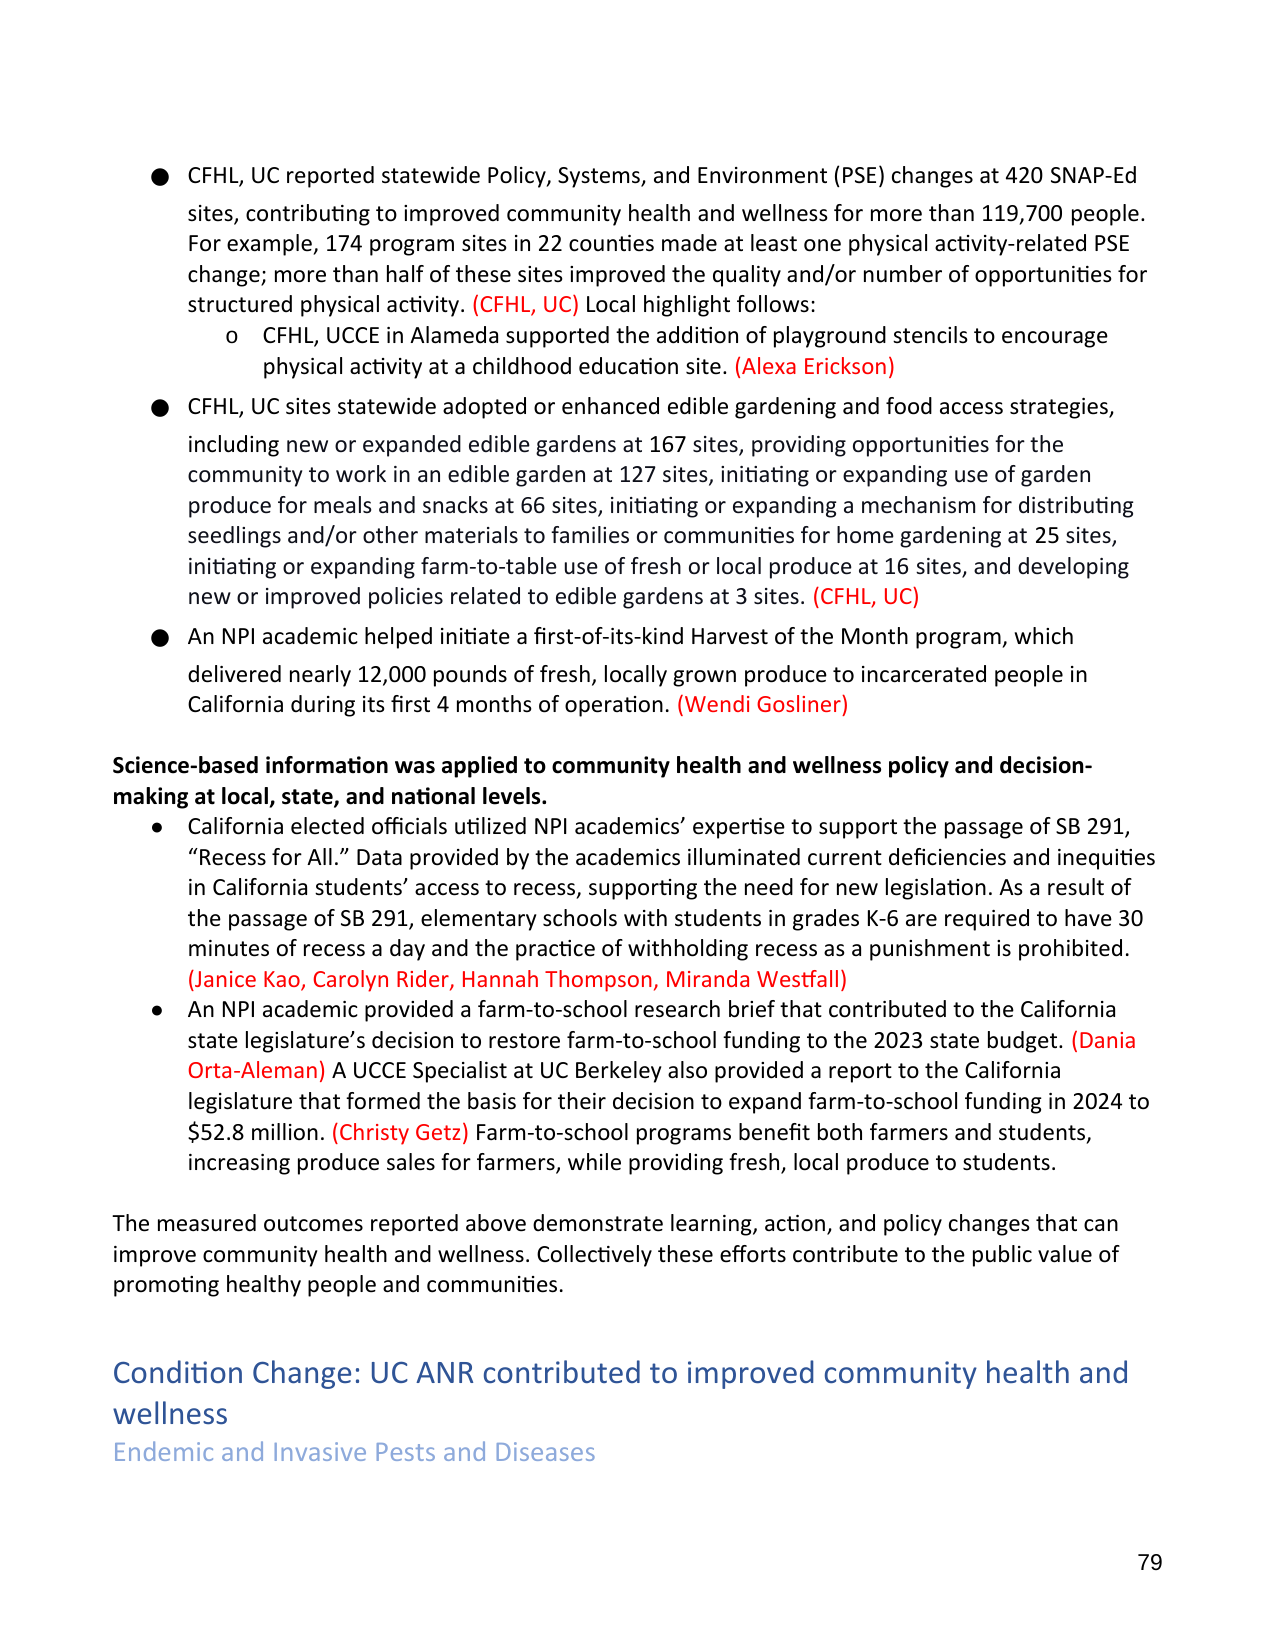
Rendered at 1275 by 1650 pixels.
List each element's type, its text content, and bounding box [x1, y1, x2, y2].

text Science-based information was applied to community health and wellness policy and decision-making at local, state, and national levels. [112, 749, 1162, 810]
text Condition Change: UC ANR contributed to improved community health and wellness [112, 1351, 1162, 1433]
list CFHL, UC reported statewide Policy, Systems, and Environment (PSE) changes at 420 SNAP-Ed sites, contributing to improved community health and wellness for more than 119,700 people. For example, 174 program sites in 22 counties made at least one physical activity-related PSE change; more than half of these sites improved the quality and/or number of opportunities for structured physical activity. (CFHL, UC) Local highlight follows: [150, 150, 1162, 319]
list An NPI academic helped initiate a first-of-its-kind Harvest of the Month program, which delivered nearly 12,000 pounds of fresh, locally grown produce to incarcerated people in California during its first 4 months of operation. (Wendi Gosliner) [150, 611, 1162, 719]
list CFHL, UCCE in Alameda supported the addition of playground stencils to encourage physical activity at a childhood education site. (Alexa Erickson) [225, 319, 1162, 381]
list An NPI academic provided a farm-to-school research brief that contributed to the California state legislature’s decision to restore farm-to-school funding to the 2023 state budget. (Dania Orta-Aleman) A UCCE Specialist at UC Berkeley also provided a report to the California legislature that formed the basis for their decision to expand farm-to-school funding in 2024 to $52.8 million. (Christy Getz) Farm-to-school programs benefit both farmers and students, increasing produce sales for farmers, while providing fresh, local produce to students. [150, 993, 1162, 1177]
text Endemic and Invasive Pests and Diseases [112, 1433, 1162, 1468]
list California elected officials utilized NPI academics’ expertise to support the passage of SB 291, “Recess for All.” Data provided by the academics illuminated current deficiencies and inequities in California students’ access to recess, supporting the need for new legislation. As a result of the passage of SB 291, elementary schools with students in grades K-6 are required to have 30 minutes of recess a day and the practice of withholding recess as a punishment is prohibited. (Janice Kao, Carolyn Rider, Hannah Thompson, Miranda Westfall) [150, 810, 1162, 993]
list CFHL, UC sites statewide adopted or enhanced edible gardening and food access strategies, including new or expanded edible gardens at 167 sites, providing opportunities for the community to work in an edible garden at 127 sites, initiating or expanding use of garden produce for meals and snacks at 66 sites, initiating or expanding a mechanism for distributing seedlings and/or other materials to families or communities for home gardening at 25 sites, initiating or expanding farm-to-table use of fresh or local produce at 16 sites, and developing new or improved policies related to edible gardens at 3 sites. (CFHL, UC) [150, 381, 1162, 611]
text The measured outcomes reported above demonstrate learning, action, and policy changes that can improve community health and wellness. Collectively these efforts contribute to the public value of promoting healthy people and communities. [112, 1207, 1162, 1299]
